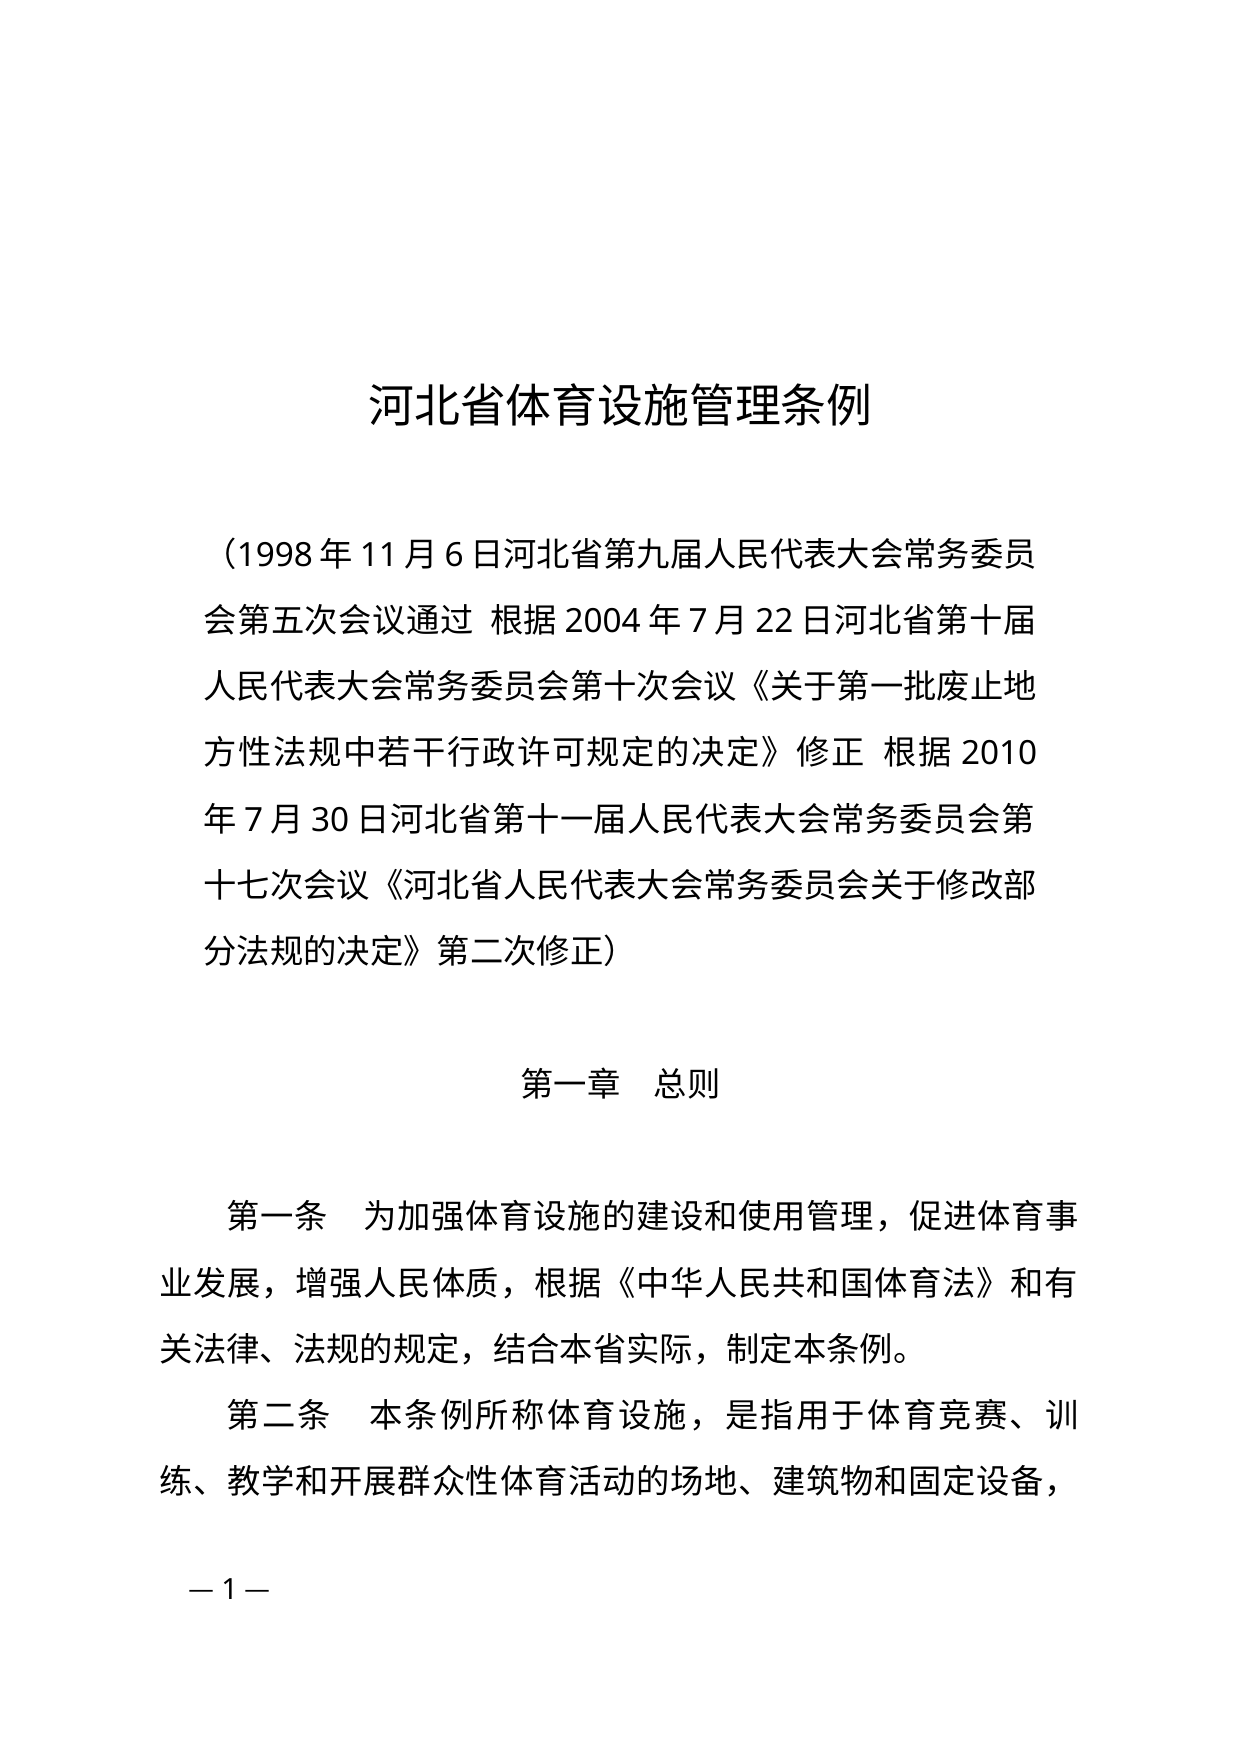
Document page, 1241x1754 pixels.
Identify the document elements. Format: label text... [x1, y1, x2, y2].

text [159, 1380, 1081, 1512]
text 第一条 为加强体育设施的建设和使用管理，促进体育事业发展，增强人民体质，根据《中华人民共和国体育法》和有关法律、法规的规定，结合本省实际，制定本条例。 [159, 1181, 1081, 1380]
text （1998年11月6日河北省第九届人民代表大会常务委员会第五次会议通过 根据2004年7月22日河北省第十届人民代表大会常务委员会第十次会议《关于第一批废止地方性法规中若干行政许可规定的决定》修正 根据2010年7月30日河北省第十一届人民代表大会常务委员会第十七次会议《河北省人民代表大会常务委员会关于修改部分法规的决定》第二次修正） [203, 518, 1037, 982]
text 河北省体育设施管理条例 [159, 353, 1081, 452]
text 第一章 总则 [159, 1048, 1081, 1115]
